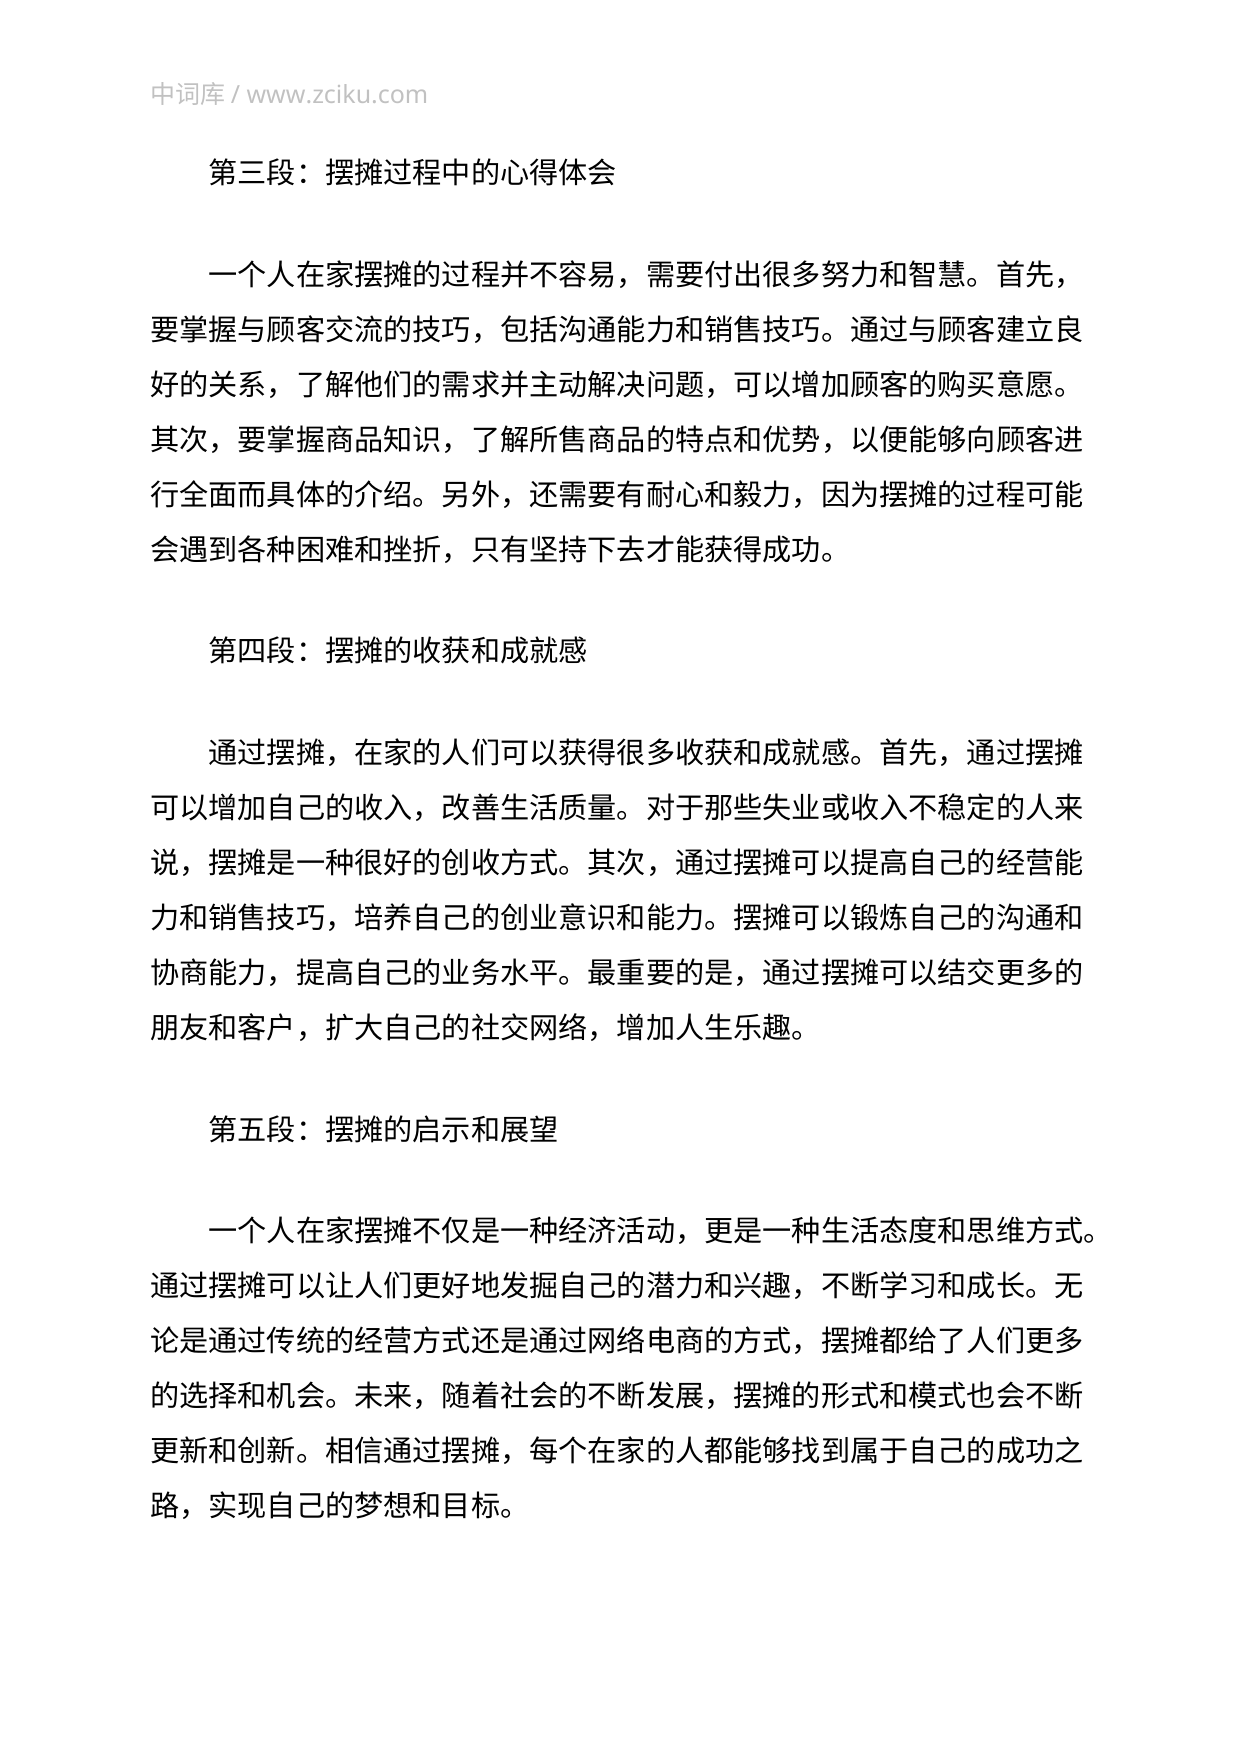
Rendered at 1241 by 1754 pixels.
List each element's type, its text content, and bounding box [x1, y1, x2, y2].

text 第三段：摆摊过程中的心得体会 [150, 150, 1090, 192]
text 第五段：摆摊的启示和展望 [150, 1106, 1090, 1148]
text 一个人在家摆摊的过程并不容易，需要付出很多努力和智慧。首先，要掌握与顾客交流的技巧，包括沟通能力和销售技巧。通过与顾客建立良好的关系，了解他们的需求并主动解决问题，可以增加顾客的购买意愿。其次，要掌握商品知识，了解所售商品的特点和优势，以便能够向顾客进行全面而具体的介绍。另外，还需要有耐心和毅力，因为摆摊的过程可能会遇到各种困难和挫折，只有坚持下去才能获得成功。 [150, 252, 1090, 568]
text 一个人在家摆摊不仅是一种经济活动，更是一种生活态度和思维方式。通过摆摊可以让人们更好地发掘自己的潜力和兴趣，不断学习和成长。无论是通过传统的经营方式还是通过网络电商的方式，摆摊都给了人们更多的选择和机会。未来，随着社会的不断发展，摆摊的形式和模式也会不断更新和创新。相信通过摆摊，每个在家的人都能够找到属于自己的成功之路，实现自己的梦想和目标。 [150, 1208, 1090, 1524]
text 通过摆摊，在家的人们可以获得很多收获和成就感。首先，通过摆摊可以增加自己的收入，改善生活质量。对于那些失业或收入不稳定的人来说，摆摊是一种很好的创收方式。其次，通过摆摊可以提高自己的经营能力和销售技巧，培养自己的创业意识和能力。摆摊可以锻炼自己的沟通和协商能力，提高自己的业务水平。最重要的是，通过摆摊可以结交更多的朋友和客户，扩大自己的社交网络，增加人生乐趣。 [150, 730, 1090, 1047]
text 第四段：摆摊的收获和成就感 [150, 628, 1090, 670]
